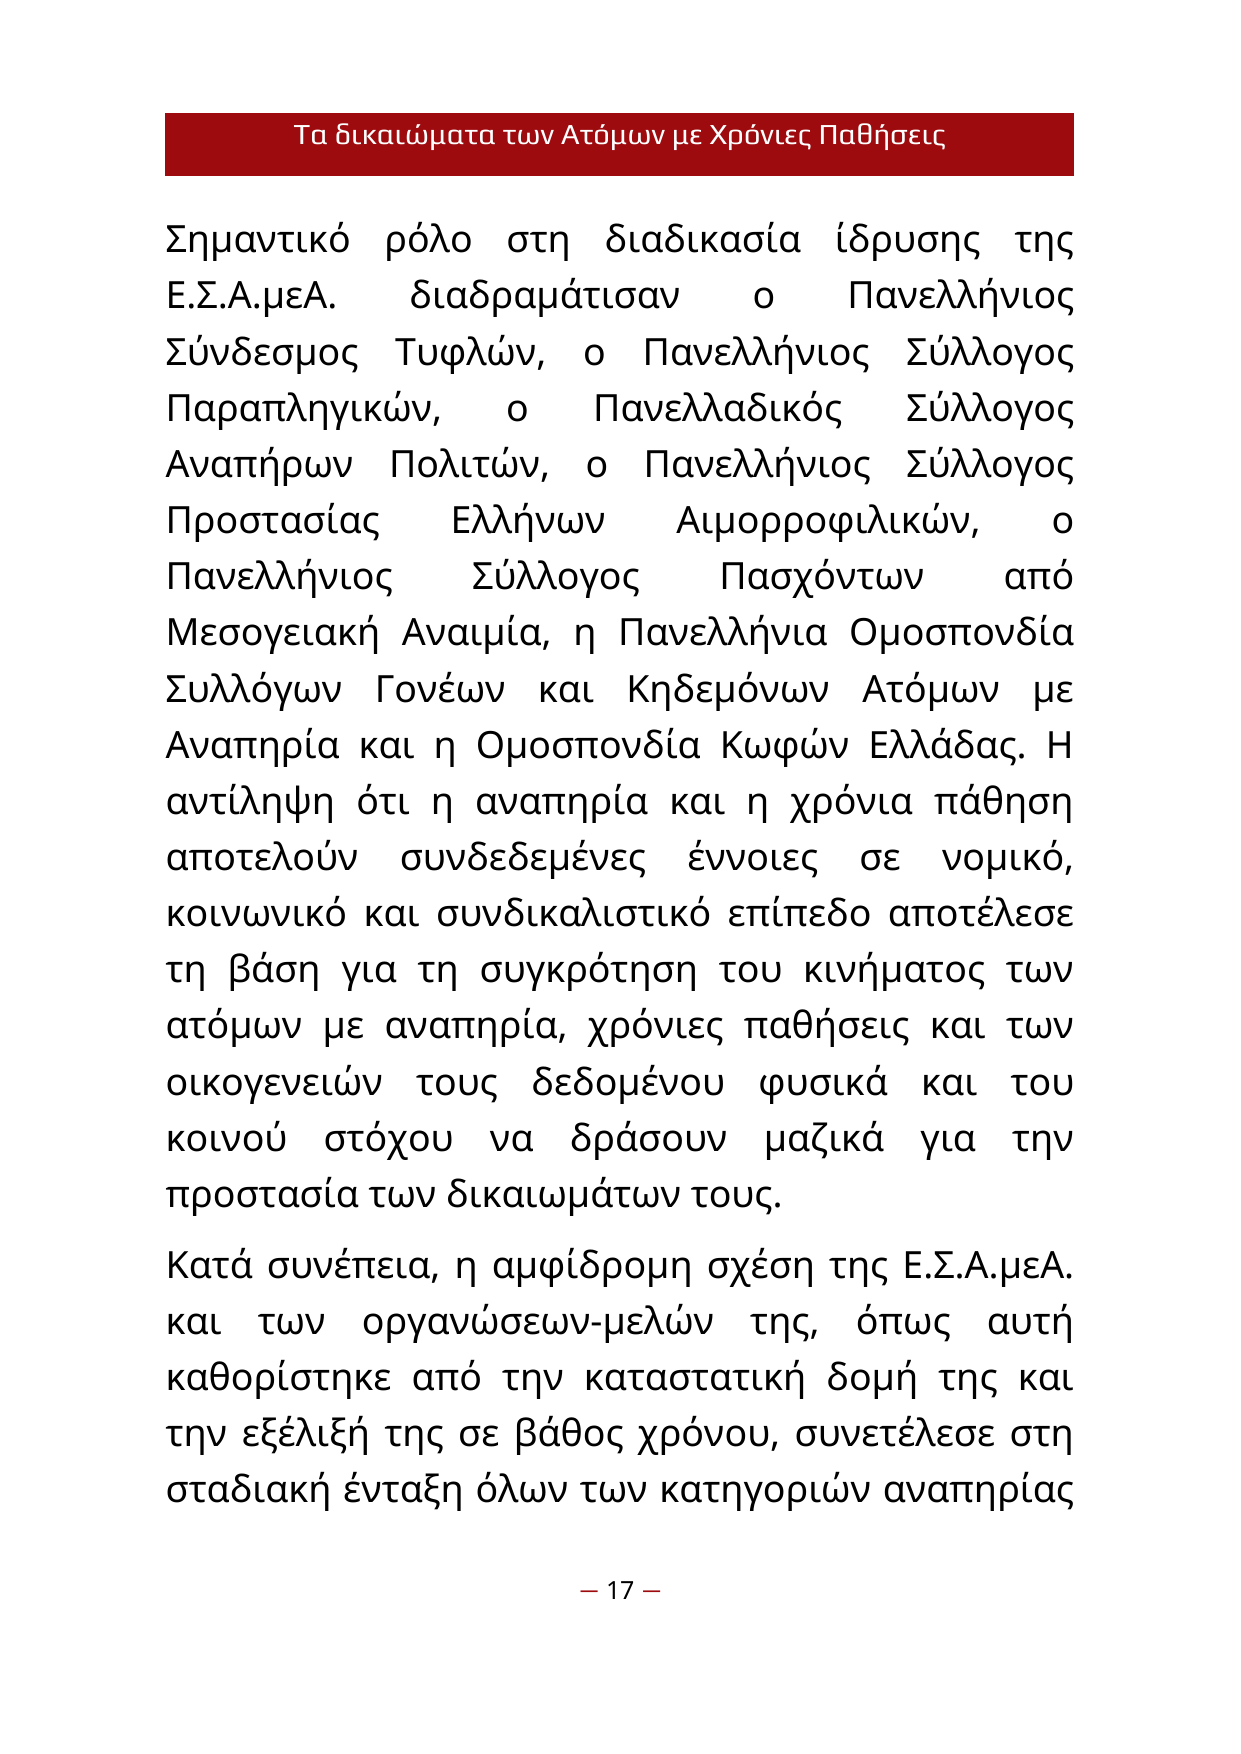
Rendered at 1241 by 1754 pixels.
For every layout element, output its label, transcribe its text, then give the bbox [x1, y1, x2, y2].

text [165, 1238, 1075, 1513]
text Σημαντικό ρόλο στη διαδικασία ίδρυσης της Ε.Σ.Α.μεΑ. διαδραμάτισαν ο Πανελλήνιος Σύνδεσμος Τυφλών, ο Πανελλήνιος Σύλλογος Παραπληγικών, ο Πανελλαδικός Σύλλογος Αναπήρων Πολιτών, ο Πανελλήνιος Σύλλογος Προστασίας Ελλήνων Αιμορροφιλικών, ο Πανελλήνιος Σύλλογος Πασχόντων από Μεσογειακή Αναιμία, η Πανελλήνια Ομοσπονδία Συλλόγων Γονέων και Κηδεμόνων Ατόμων με Αναπηρία και η Ομοσπονδία Κωφών Ελλάδας. Η αντίληψη ότι η αναπηρία και η χρόνια πάθηση αποτελούν συνδεδεμένες έννοιες σε νομικό, κοινωνικό και συνδικαλιστικό επίπεδο αποτέλεσε τη βάση για τη συγκρότηση του κινήματος των ατόμων με αναπηρία, χρόνιες παθήσεις και των οικογενειών τους δεδομένου φυσικά και του κοινού στόχου να δράσουν μαζικά για την προστασία των δικαιωμάτων τους. [165, 213, 1075, 1218]
